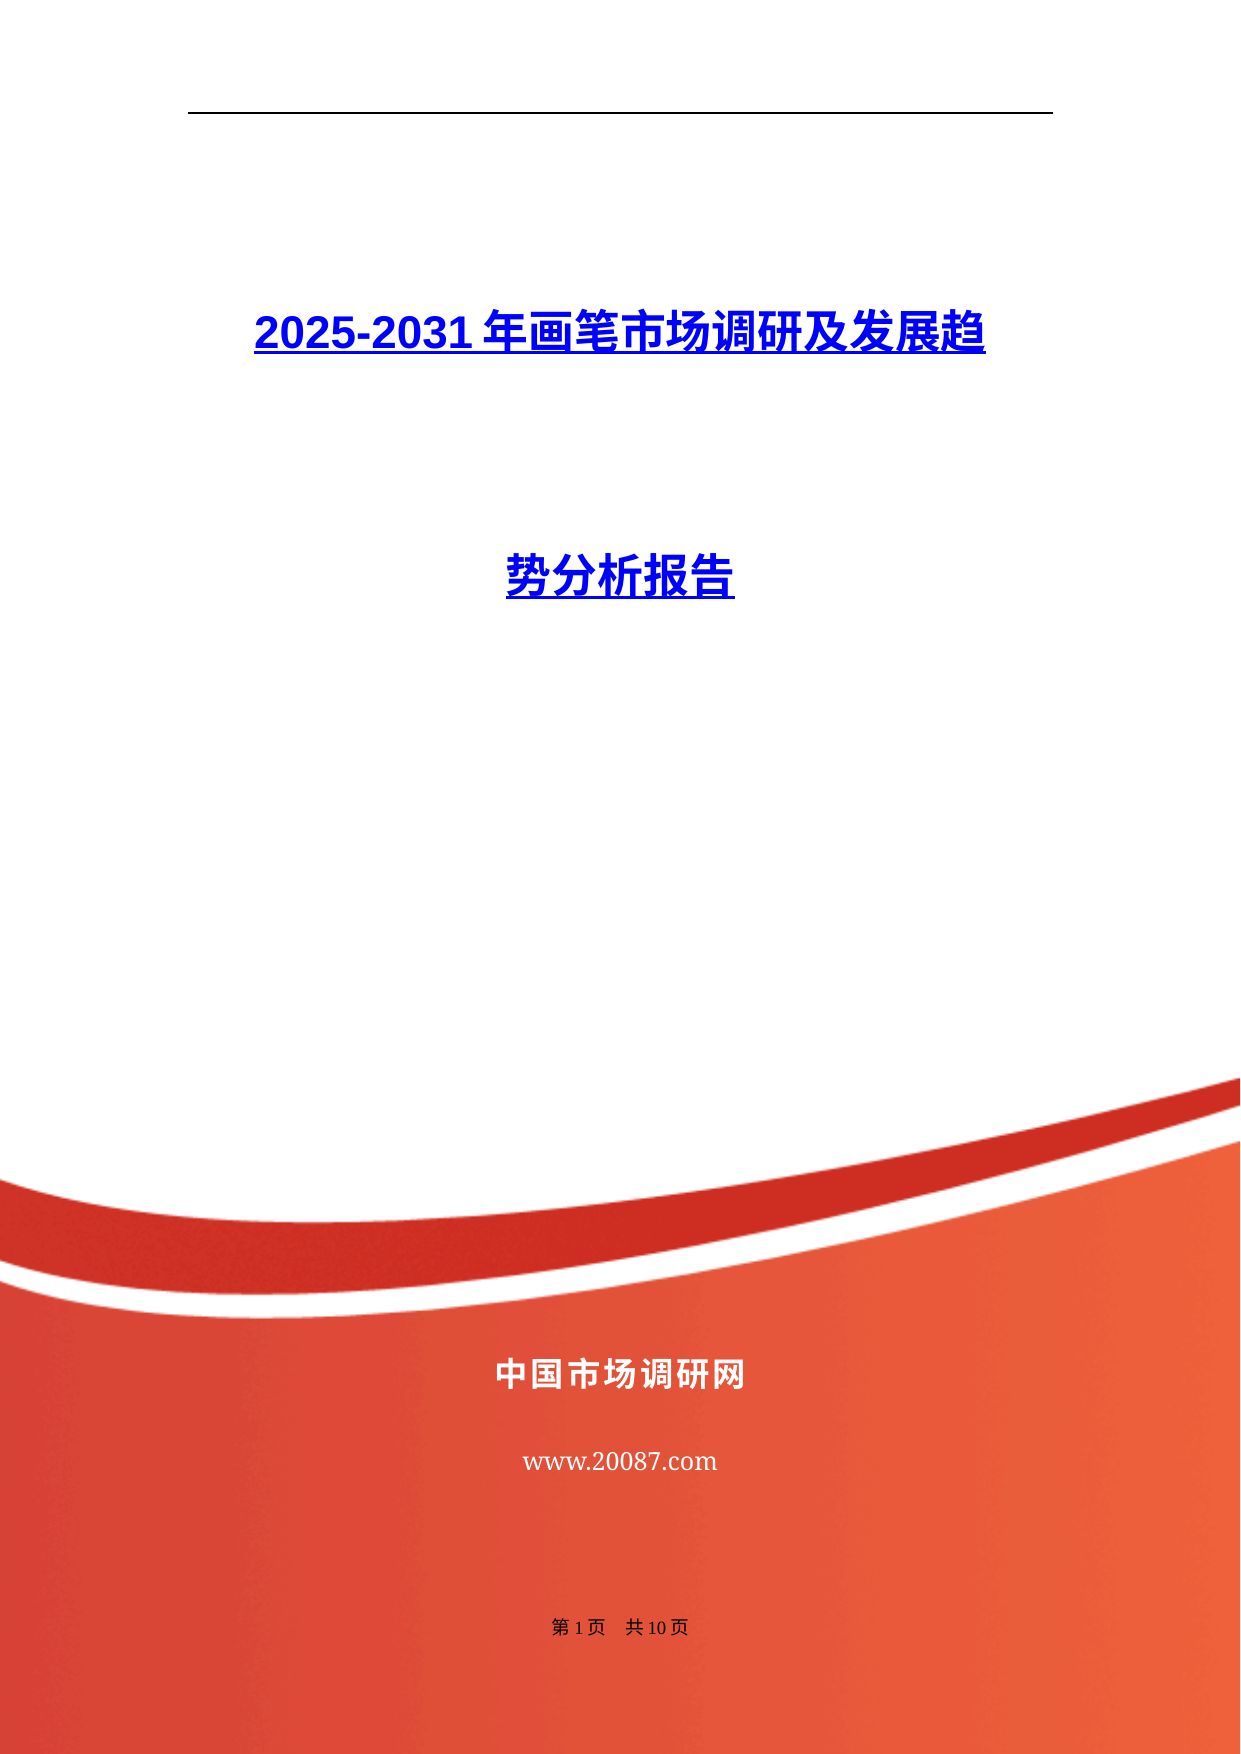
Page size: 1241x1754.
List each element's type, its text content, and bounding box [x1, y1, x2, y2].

table_header 2025-2031年画笔市场调研及发展趋势分析报告 [188, 207, 1053, 773]
text www.20087.com [187, 1428, 1053, 1493]
subtitle 中国市场调研网 [187, 1339, 1053, 1404]
picture [0, 1006, 1241, 1754]
